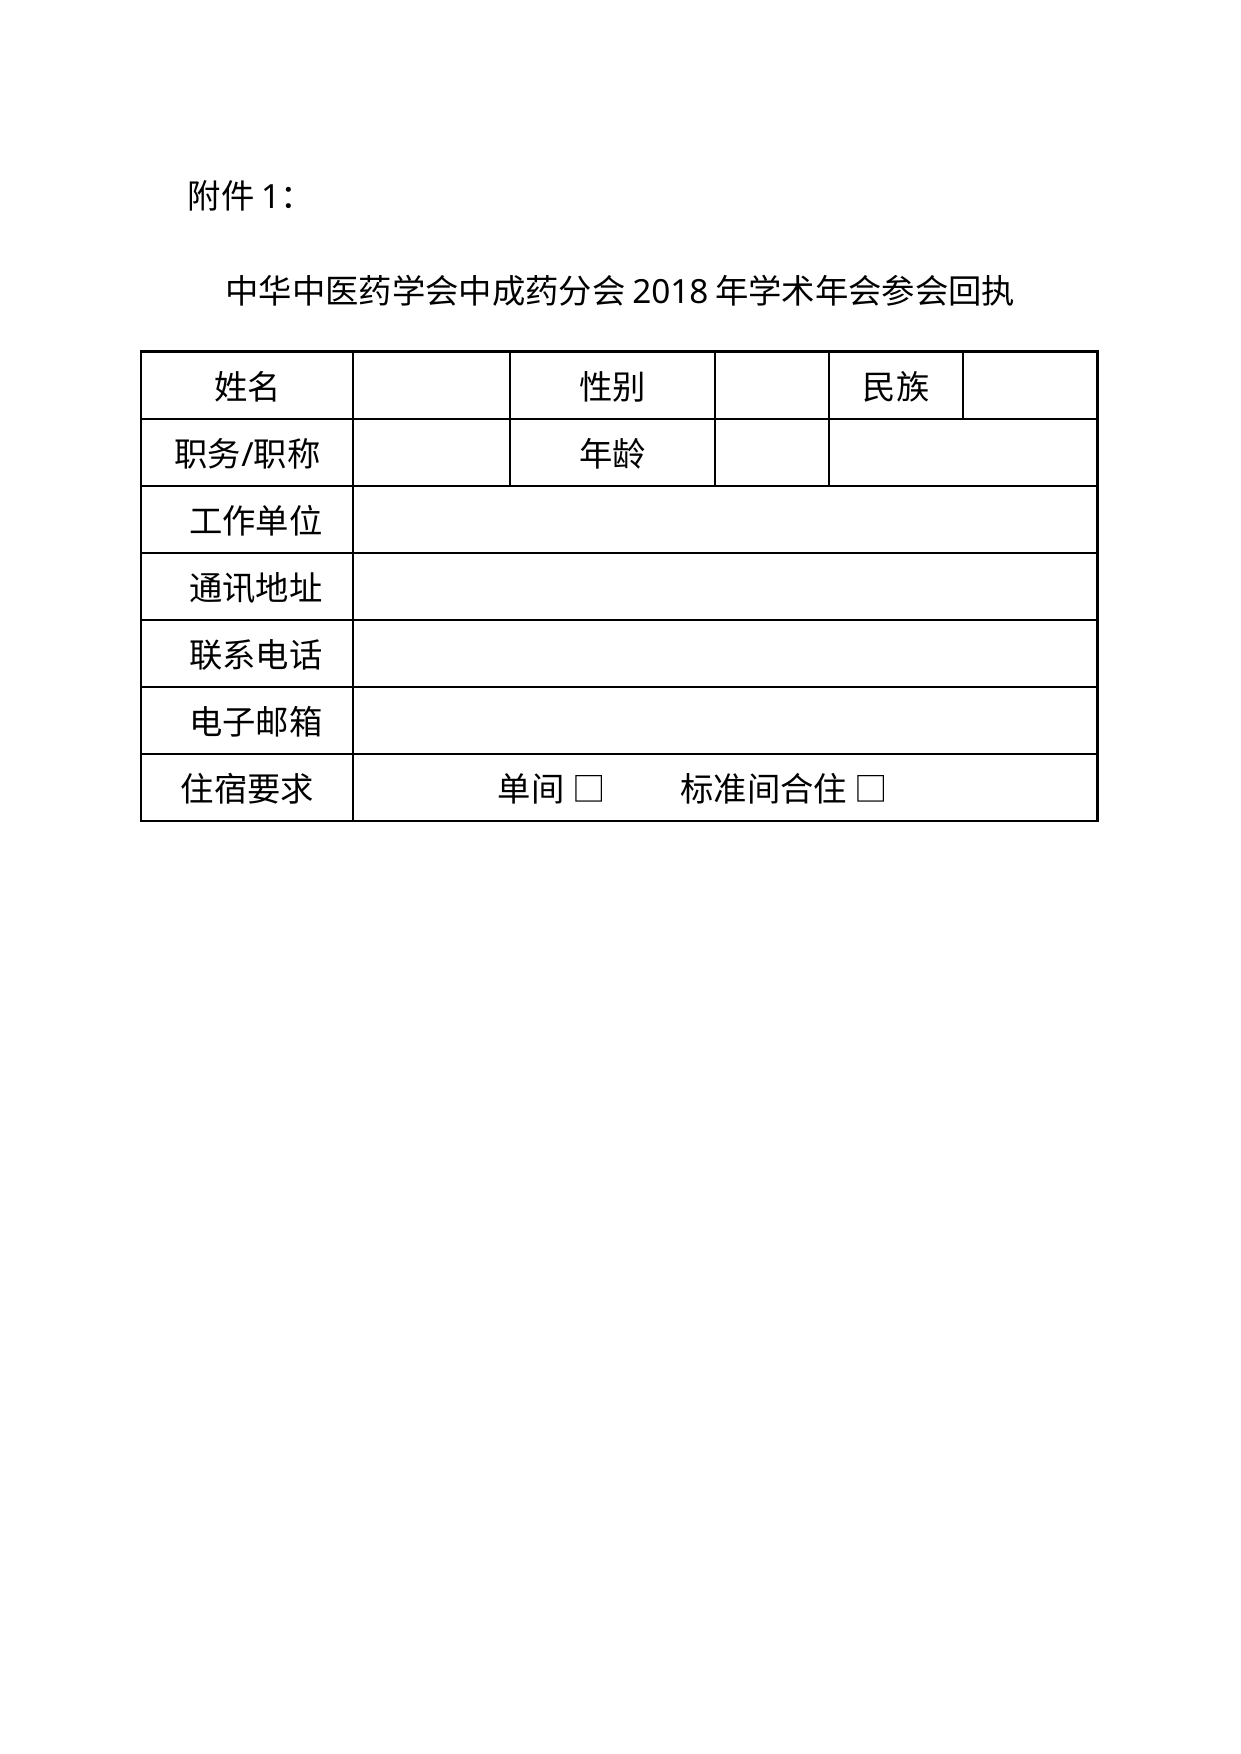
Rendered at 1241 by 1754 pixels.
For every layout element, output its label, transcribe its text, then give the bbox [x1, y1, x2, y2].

table_cell 联系电话 [142, 621, 352, 686]
table_cell [354, 688, 1096, 753]
table_cell [354, 621, 1096, 686]
table_cell 电子邮箱 [142, 688, 352, 753]
table_header 性别 [511, 353, 714, 417]
table_cell 住宿要求 [142, 755, 352, 820]
table_cell [354, 554, 1096, 619]
table_header [964, 353, 1096, 417]
table_header [716, 353, 828, 417]
table_header 民族 [830, 353, 962, 417]
table_cell 年龄 [511, 420, 714, 484]
table_cell [354, 487, 1096, 552]
table_cell [354, 420, 509, 484]
table_cell 通讯地址 [142, 554, 352, 619]
table_cell 工作单位 [142, 487, 352, 552]
table_cell 单间 □ 标准间合住 □ [354, 755, 1096, 820]
table_cell [830, 420, 1096, 484]
table_header 姓名 [142, 353, 352, 417]
text 附件1： [187, 162, 1053, 227]
table_cell 职务/职称 [142, 420, 352, 484]
table_cell [716, 420, 828, 484]
table_header [354, 353, 509, 417]
text 中华中医药学会中成药分会2018年学术年会参会回执 [187, 256, 1053, 321]
